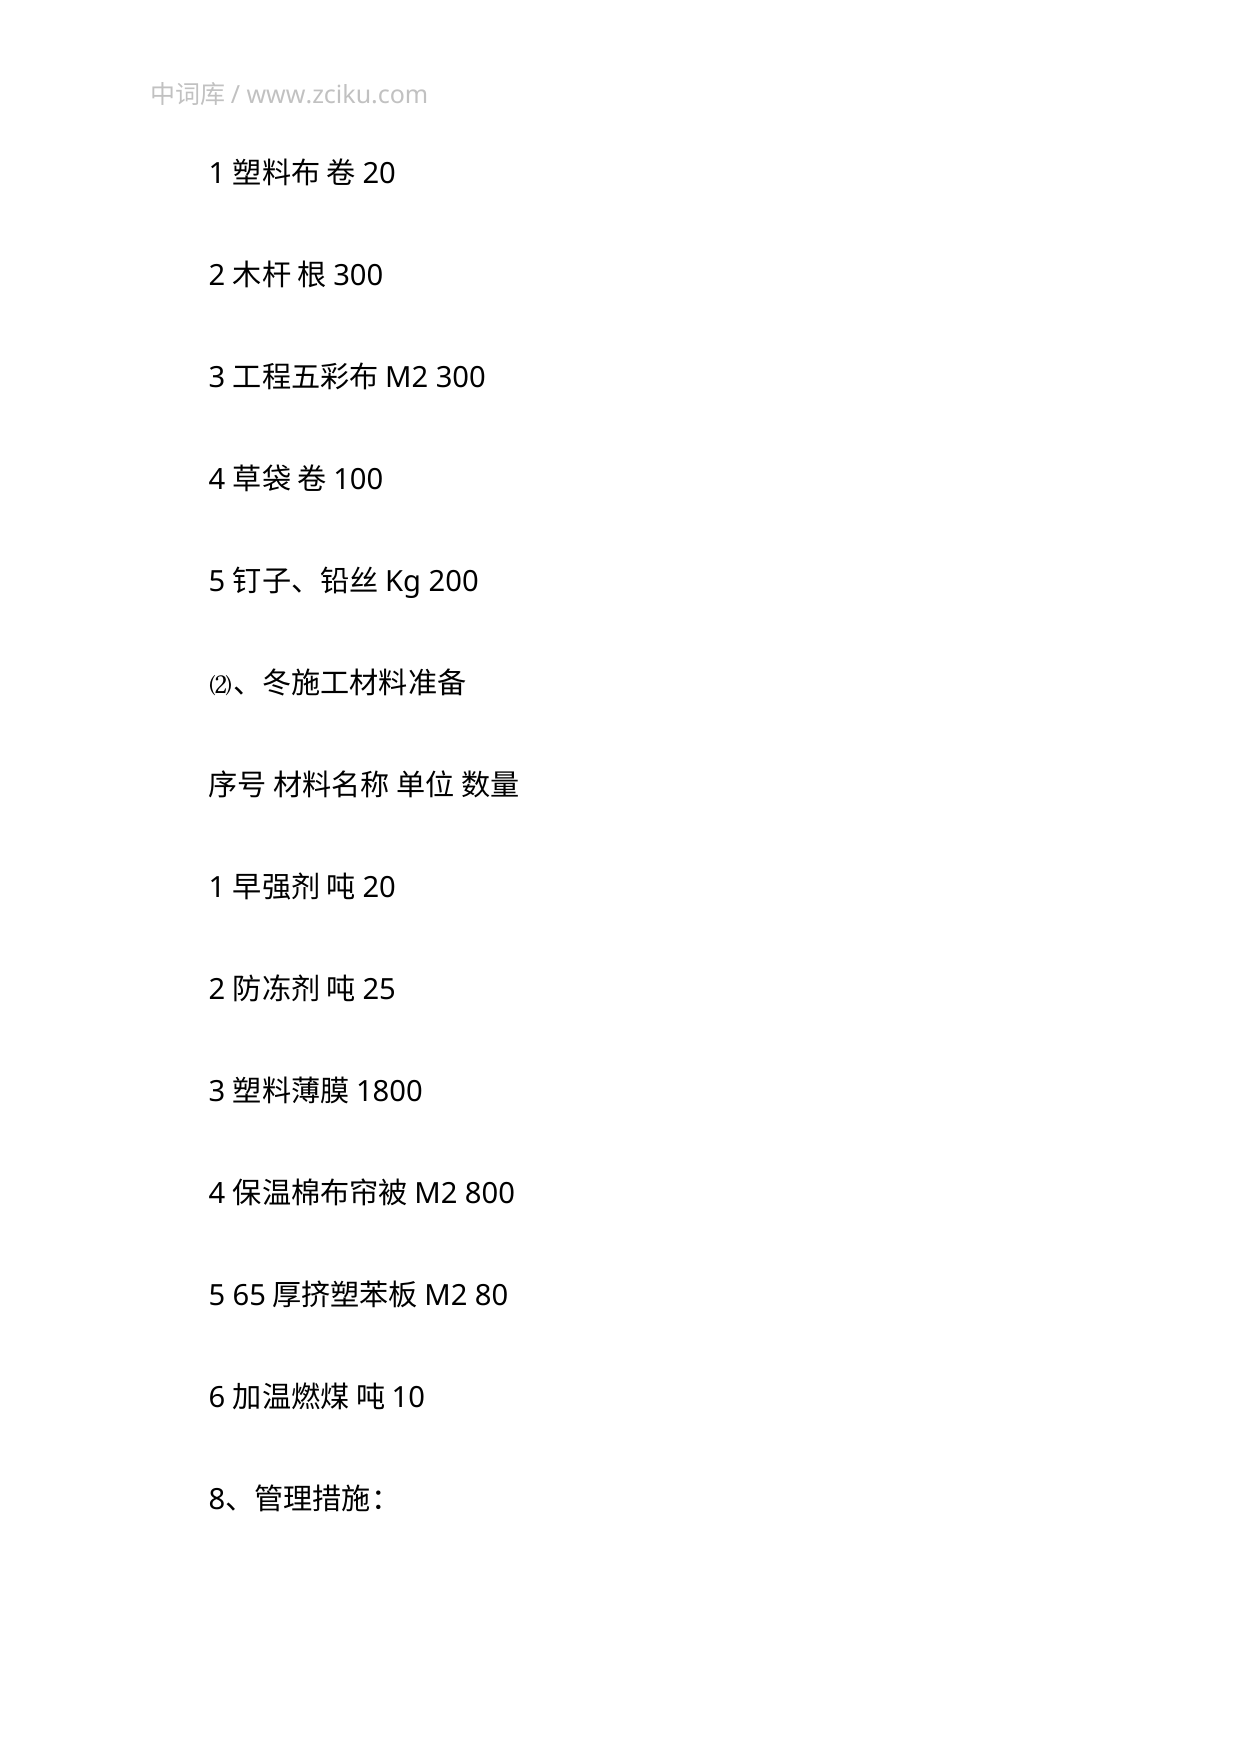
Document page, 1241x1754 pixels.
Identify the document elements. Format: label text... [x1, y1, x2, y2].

text 序号 材料名称 单位 数量 [150, 762, 1090, 804]
text 5 钉子、铅丝 Kg 200 [150, 558, 1090, 600]
text 5 65厚挤塑苯板 M2 80 [150, 1272, 1090, 1314]
text 2 防冻剂 吨 25 [150, 966, 1090, 1008]
text ⑵、冬施工材料准备 [150, 660, 1090, 702]
text 3 塑料薄膜 1800 [150, 1068, 1090, 1110]
text 1 早强剂 吨 20 [150, 864, 1090, 906]
text 4 草袋 卷 100 [150, 456, 1090, 498]
text 1 塑料布 卷 20 [150, 150, 1090, 192]
text 8、管理措施： [150, 1476, 1090, 1518]
text 3 工程五彩布 M2 300 [150, 354, 1090, 396]
text 6 加温燃煤 吨 10 [150, 1373, 1090, 1416]
text 2 木杆 根 300 [150, 252, 1090, 294]
text 4 保温棉布帘被 M2 800 [150, 1169, 1090, 1212]
